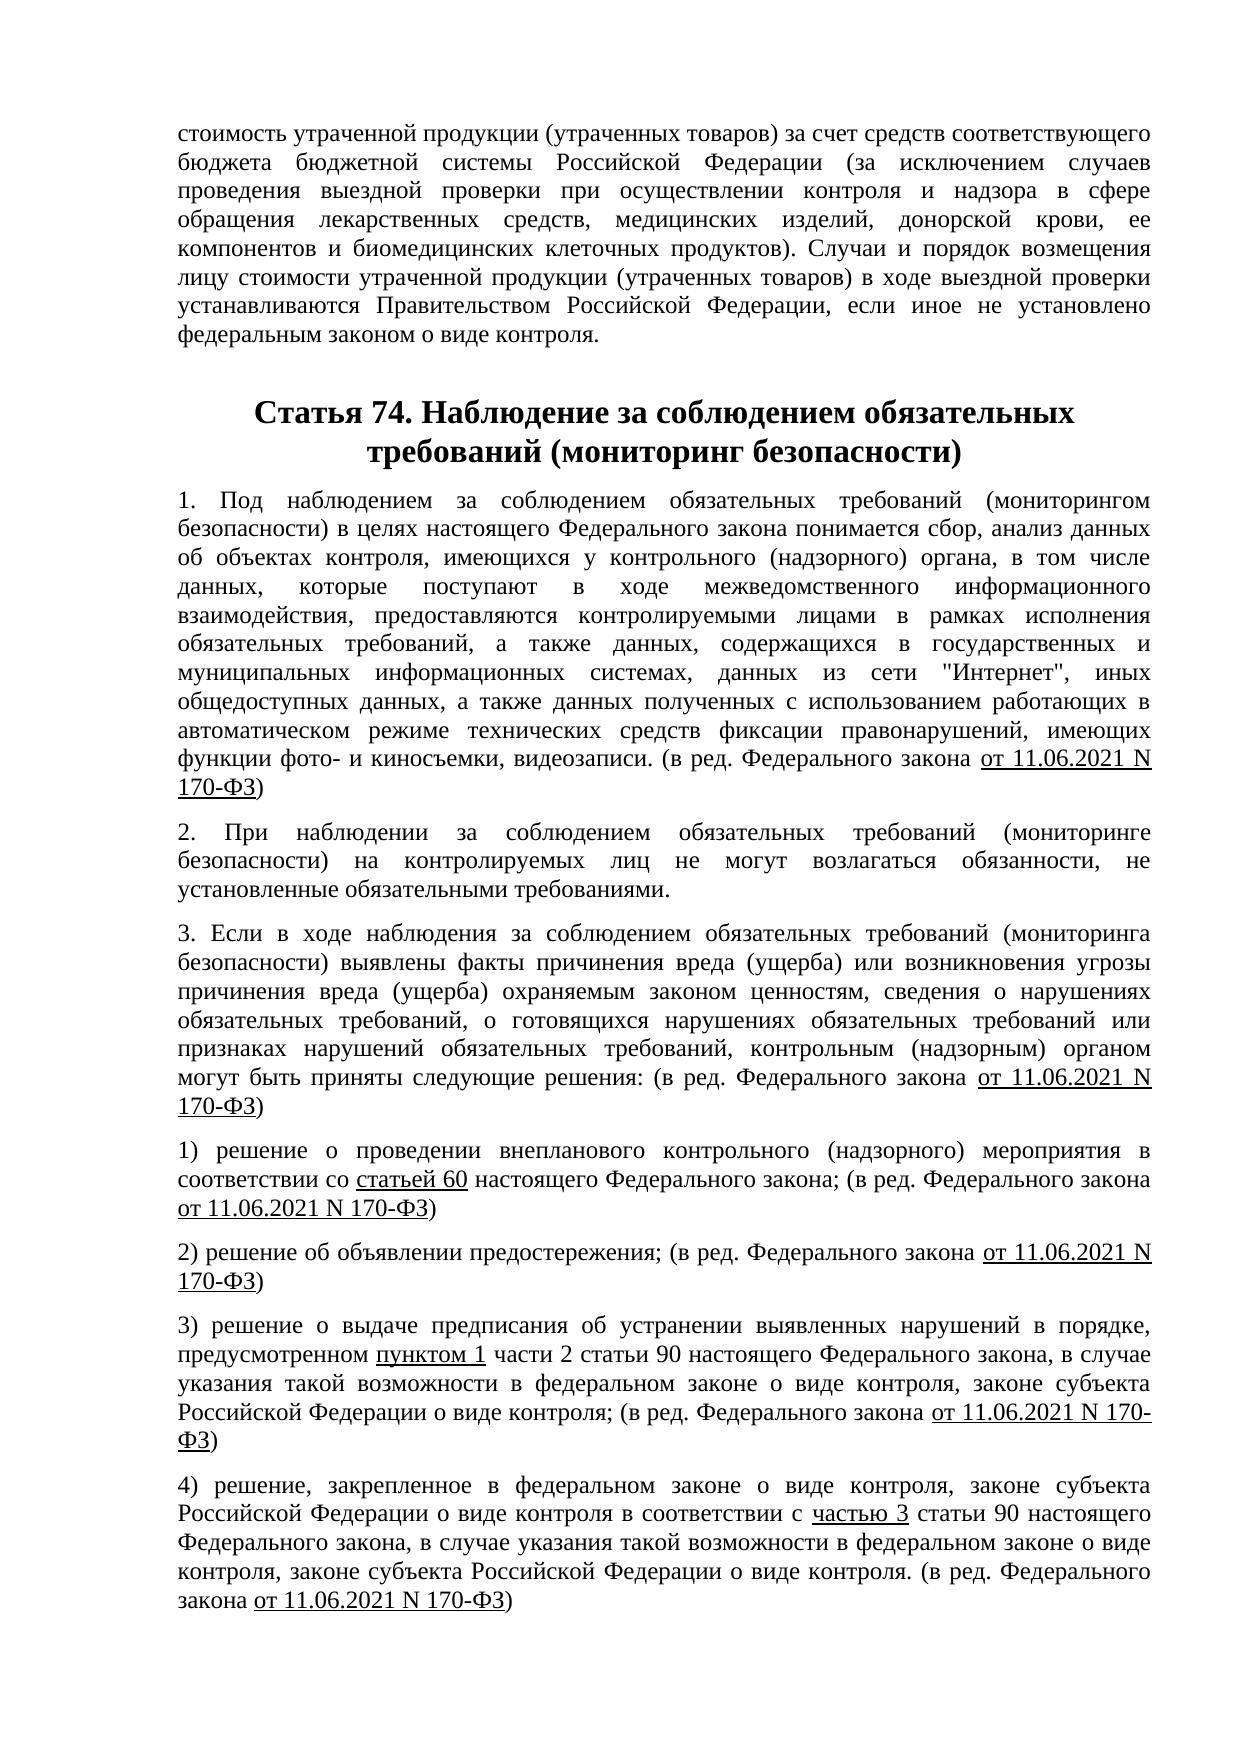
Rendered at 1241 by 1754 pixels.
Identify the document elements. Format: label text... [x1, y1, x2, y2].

text 4) решение, закрепленное в федеральном законе о виде контроля, законе субъекта Российской Федерации о виде контроля в соответствии с частью 3 статьи 90 настоящего Федерального закона, в случае указания такой возможности в федеральном законе о виде контроля, законе субъекта Российской Федерации о виде контроля. (в ред. Федерального закона от 11.06.2021 N 170-ФЗ) [177, 1470, 1152, 1613]
text 3. Если в ходе наблюдения за соблюдением обязательных требований (мониторинга безопасности) выявлены факты причинения вреда (ущерба) или возникновения угрозы причинения вреда (ущерба) охраняемым законом ценностям, сведения о нарушениях обязательных требований, о готовящихся нарушениях обязательных требований или признаках нарушений обязательных требований, контрольным (надзорным) органом могут быть приняты следующие решения: (в ред. Федерального закона от 11.06.2021 N 170-ФЗ) [177, 918, 1152, 1120]
text 3) решение о выдаче предписания об устранении выявленных нарушений в порядке, предусмотренном пунктом 1 части 2 статьи 90 настоящего Федерального закона, в случае указания такой возможности в федеральном законе о виде контроля, законе субъекта Российской Федерации о виде контроля; (в ред. Федерального закона от 11.06.2021 N 170-ФЗ) [177, 1310, 1152, 1454]
text 2) решение об объявлении предостережения; (в ред. Федерального закона от 11.06.2021 N 170-ФЗ) [177, 1237, 1152, 1295]
text 1. Под наблюдением за соблюдением обязательных требований (мониторингом безопасности) в целях настоящего Федерального закона понимается сбор, анализ данных об объектах контроля, имеющихся у контрольного (надзорного) органа, в том числе данных, которые поступают в ходе межведомственного информационного взаимодействия, предоставляются контролируемыми лицами в рамках исполнения обязательных требований, а также данных, содержащихся в государственных и муниципальных информационных системах, данных из сети "Интернет", иных общедоступных данных, а также данных полученных с использованием работающих в автоматическом режиме технических средств фиксации правонарушений, имеющих функции фото- и киносъемки, видеозаписи. (в ред. Федерального закона от 11.06.2021 N 170-ФЗ) [177, 485, 1152, 801]
text 1) решение о проведении внепланового контрольного (надзорного) мероприятия в соответствии со статьей 60 настоящего Федерального закона; (в ред. Федерального закона от 11.06.2021 N 170-ФЗ) [177, 1135, 1152, 1222]
text 2. При наблюдении за соблюдением обязательных требований (мониторинге безопасности) на контролируемых лиц не могут возлагаться обязанности, не установленные обязательными требованиями. [177, 817, 1152, 903]
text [177, 118, 1152, 348]
text Статья 74. Наблюдение за соблюдением обязательных требований (мониторинг безопасности) [177, 392, 1152, 469]
